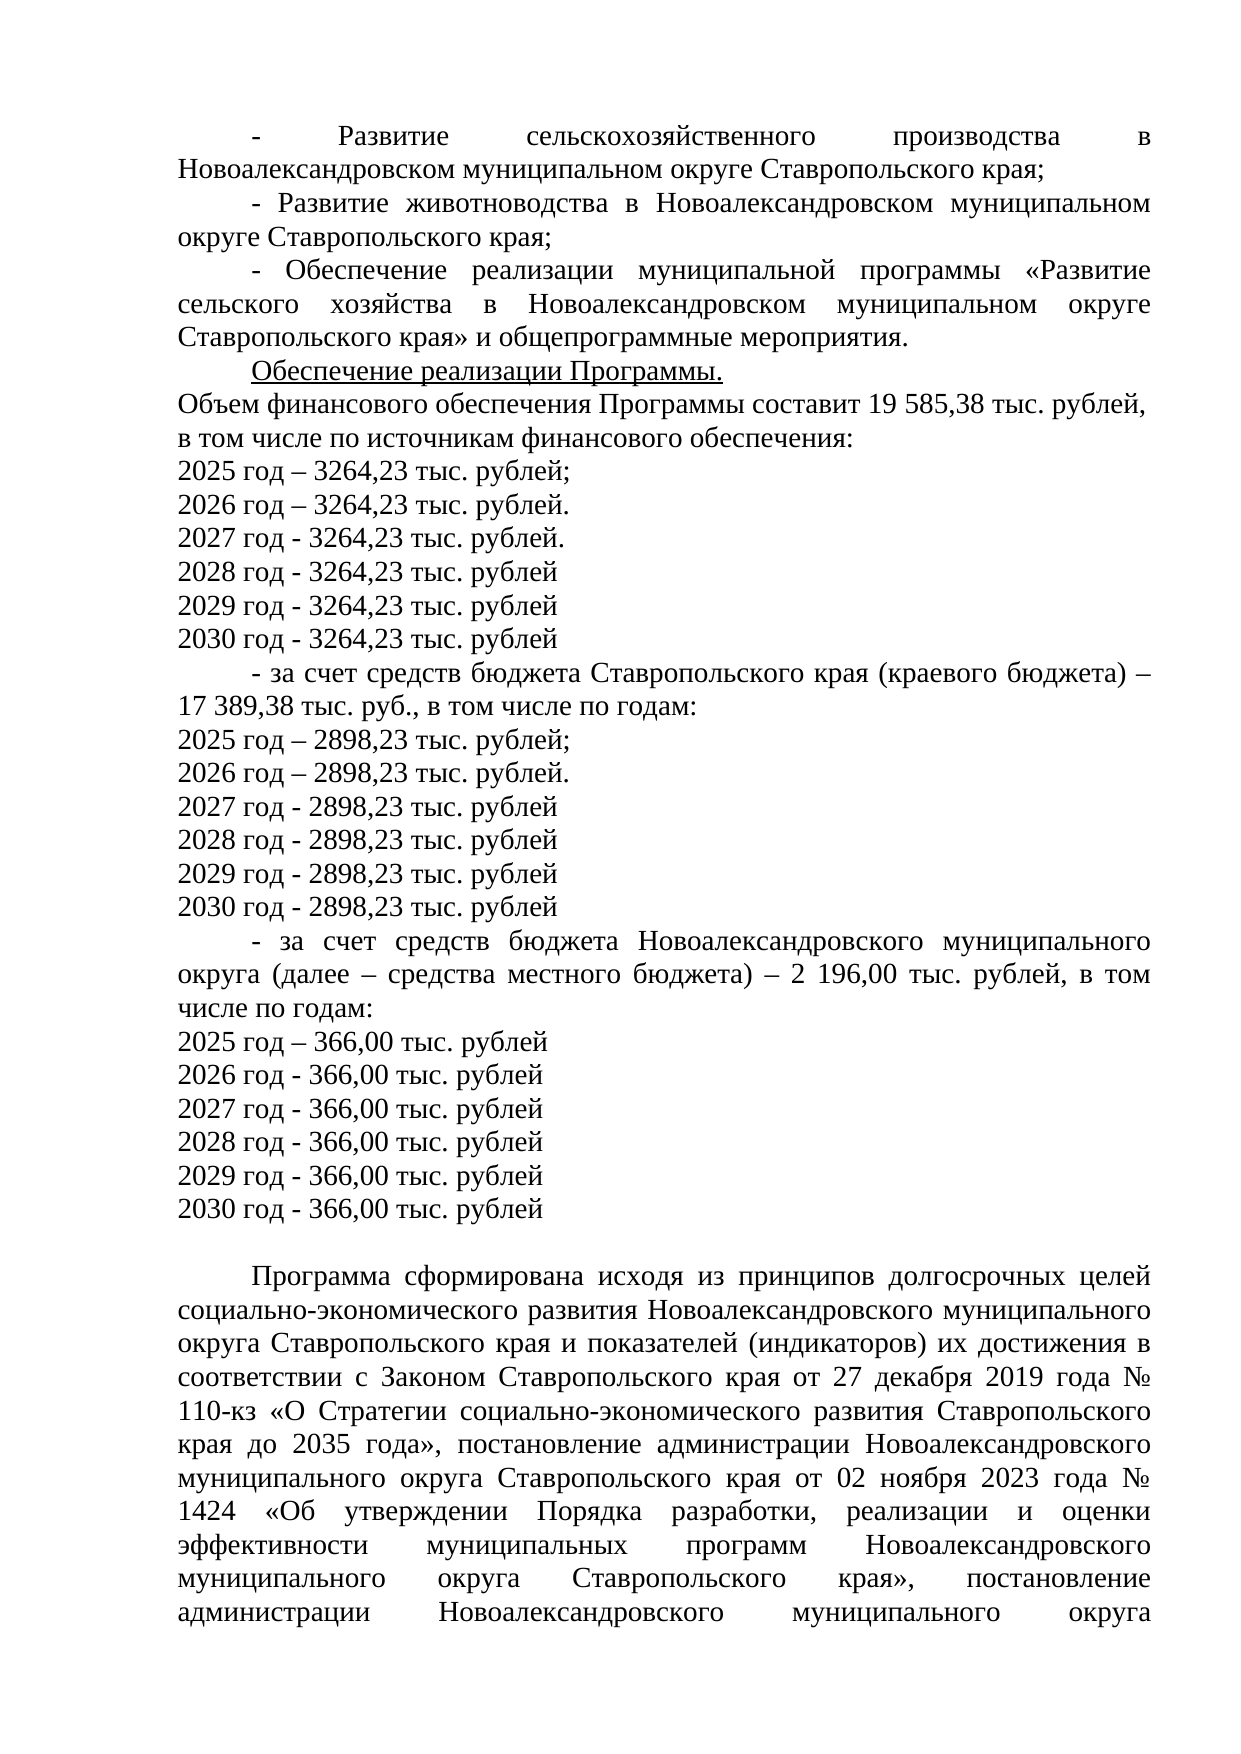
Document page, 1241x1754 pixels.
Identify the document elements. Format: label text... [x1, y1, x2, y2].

text 2025 год – 366,00 тыс. рублей [177, 1024, 1152, 1057]
text Объем финансового обеспечения Программы составит 19 585,38 тыс. рублей, в том числе по источникам финансового обеспечения: [177, 386, 1152, 453]
text 2029 год - 366,00 тыс. рублей [177, 1158, 1152, 1191]
text 2026 год – 3264,23 тыс. рублей. [177, 487, 1152, 521]
text 2025 год – 2898,23 тыс. рублей; [177, 722, 1152, 755]
text 2030 год - 2898,23 тыс. рублей [177, 889, 1152, 923]
text 2030 год - 3264,23 тыс. рублей [177, 621, 1152, 655]
text 2028 год - 3264,23 тыс. рублей [177, 554, 1152, 588]
text 2026 год – 2898,23 тыс. рублей. [177, 755, 1152, 789]
text 2029 год - 2898,23 тыс. рублей [177, 856, 1152, 889]
text 2025 год – 3264,23 тыс. рублей; [177, 453, 1152, 487]
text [177, 1258, 1152, 1627]
text - Обеспечение реализации муниципальной программы «Развитие сельского хозяйства в Новоалександровском муниципальном округе Ставропольского края» и общепрограммные мероприятия. [177, 252, 1152, 353]
text - за счет средств бюджета Ставропольского края (краевого бюджета) – 17 389,38 тыс. руб., в том числе по годам: [177, 655, 1152, 722]
text 2027 год - 3264,23 тыс. рублей. [177, 521, 1152, 554]
text Обеспечение реализации Программы. [177, 353, 1152, 386]
text - Развитие животноводства в Новоалександровском муниципальном округе Ставропольского края; [177, 185, 1152, 252]
text - за счет средств бюджета Новоалександровского муниципального округа (далее – средства местного бюджета) – 2 196,00 тыс. рублей, в том числе по годам: [177, 923, 1152, 1024]
text 2028 год - 366,00 тыс. рублей [177, 1124, 1152, 1158]
text 2029 год - 3264,23 тыс. рублей [177, 588, 1152, 621]
text 2027 год - 366,00 тыс. рублей [177, 1091, 1152, 1124]
text 2028 год - 2898,23 тыс. рублей [177, 822, 1152, 856]
text 2026 год - 366,00 тыс. рублей [177, 1057, 1152, 1091]
text 2030 год - 366,00 тыс. рублей [177, 1191, 1152, 1225]
text - Развитие сельскохозяйственного производства в Новоалександровском муниципальном округе Ставропольского края; [177, 118, 1152, 185]
text 2027 год - 2898,23 тыс. рублей [177, 789, 1152, 822]
